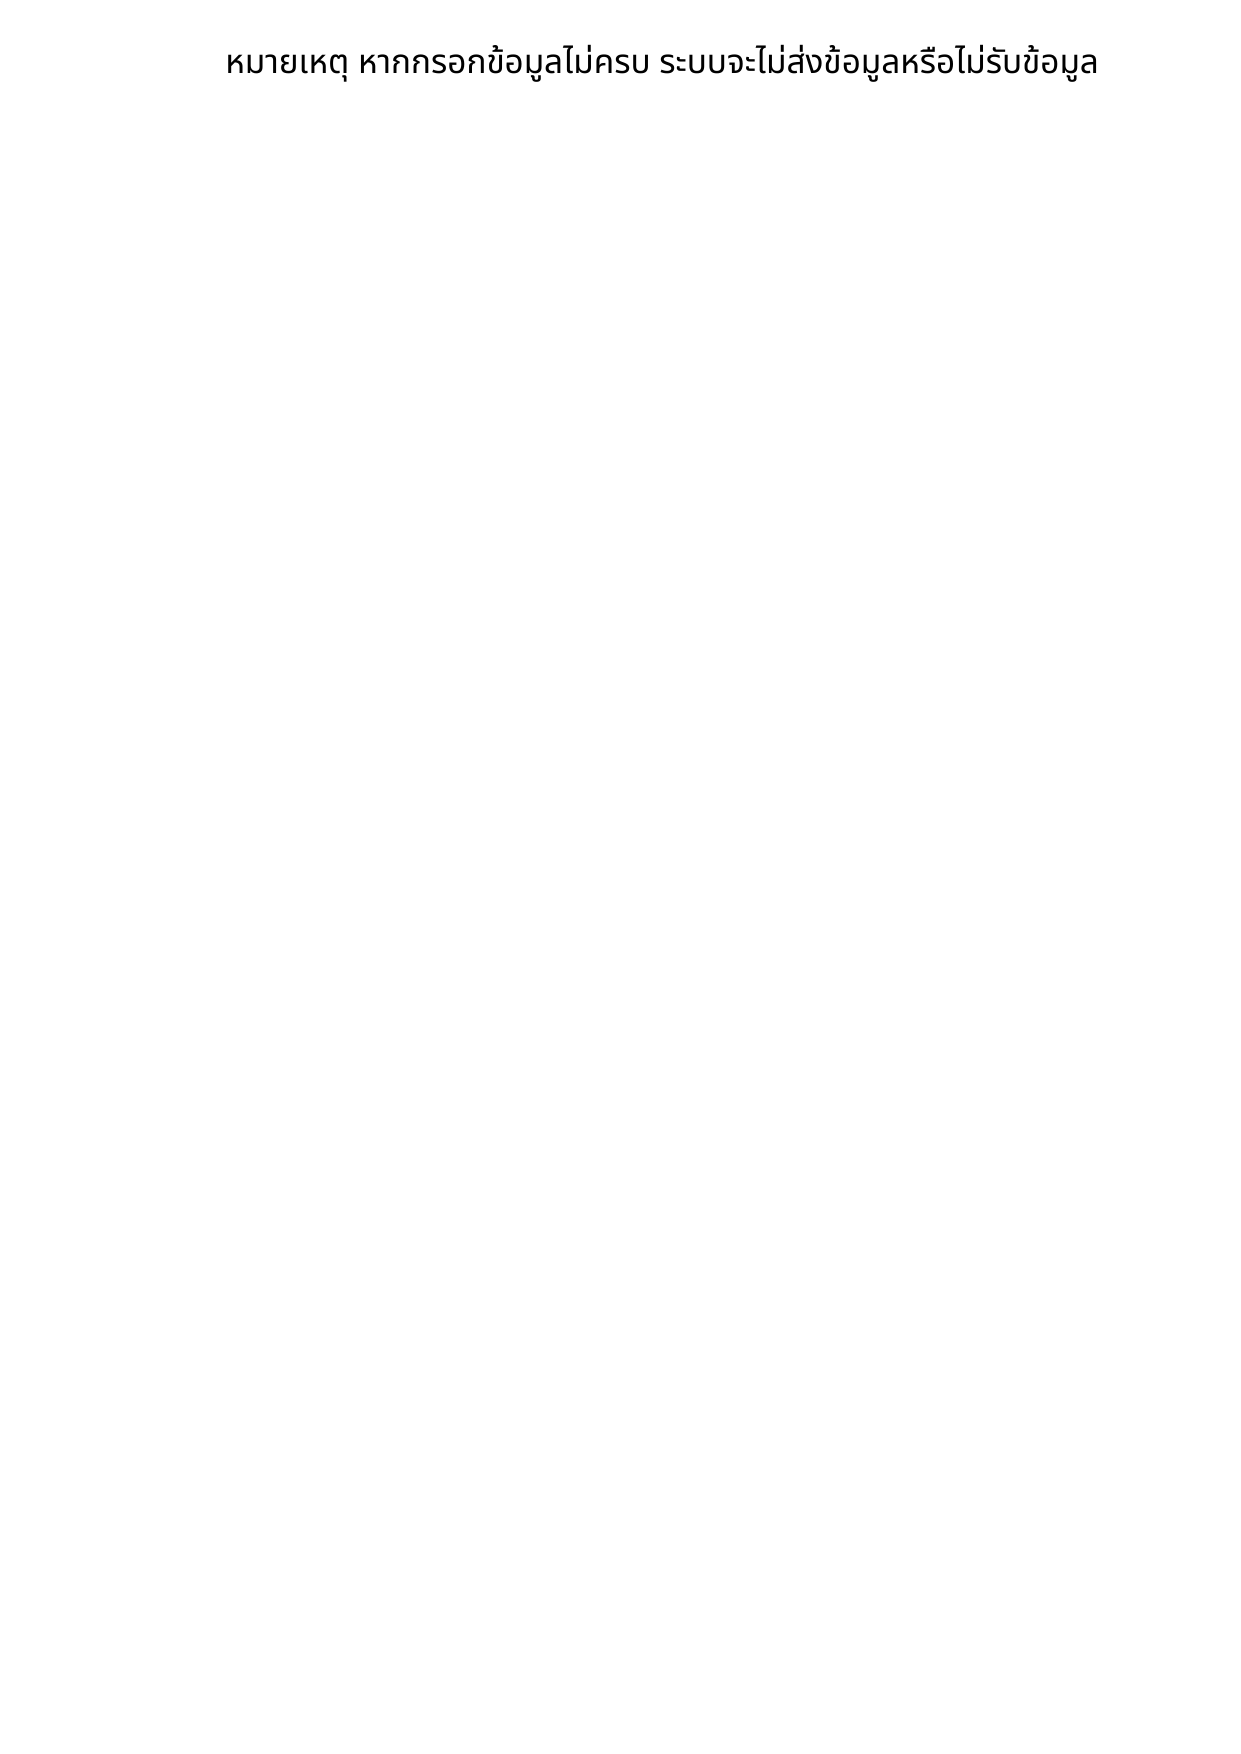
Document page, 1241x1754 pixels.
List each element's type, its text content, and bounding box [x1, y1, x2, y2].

text หมายเหตุ หากกรอกข้อมูลไม่ครบ ระบบจะไม่ส่งข้อมูลหรือไม่รับข้อมูล [0, 37, 1240, 89]
